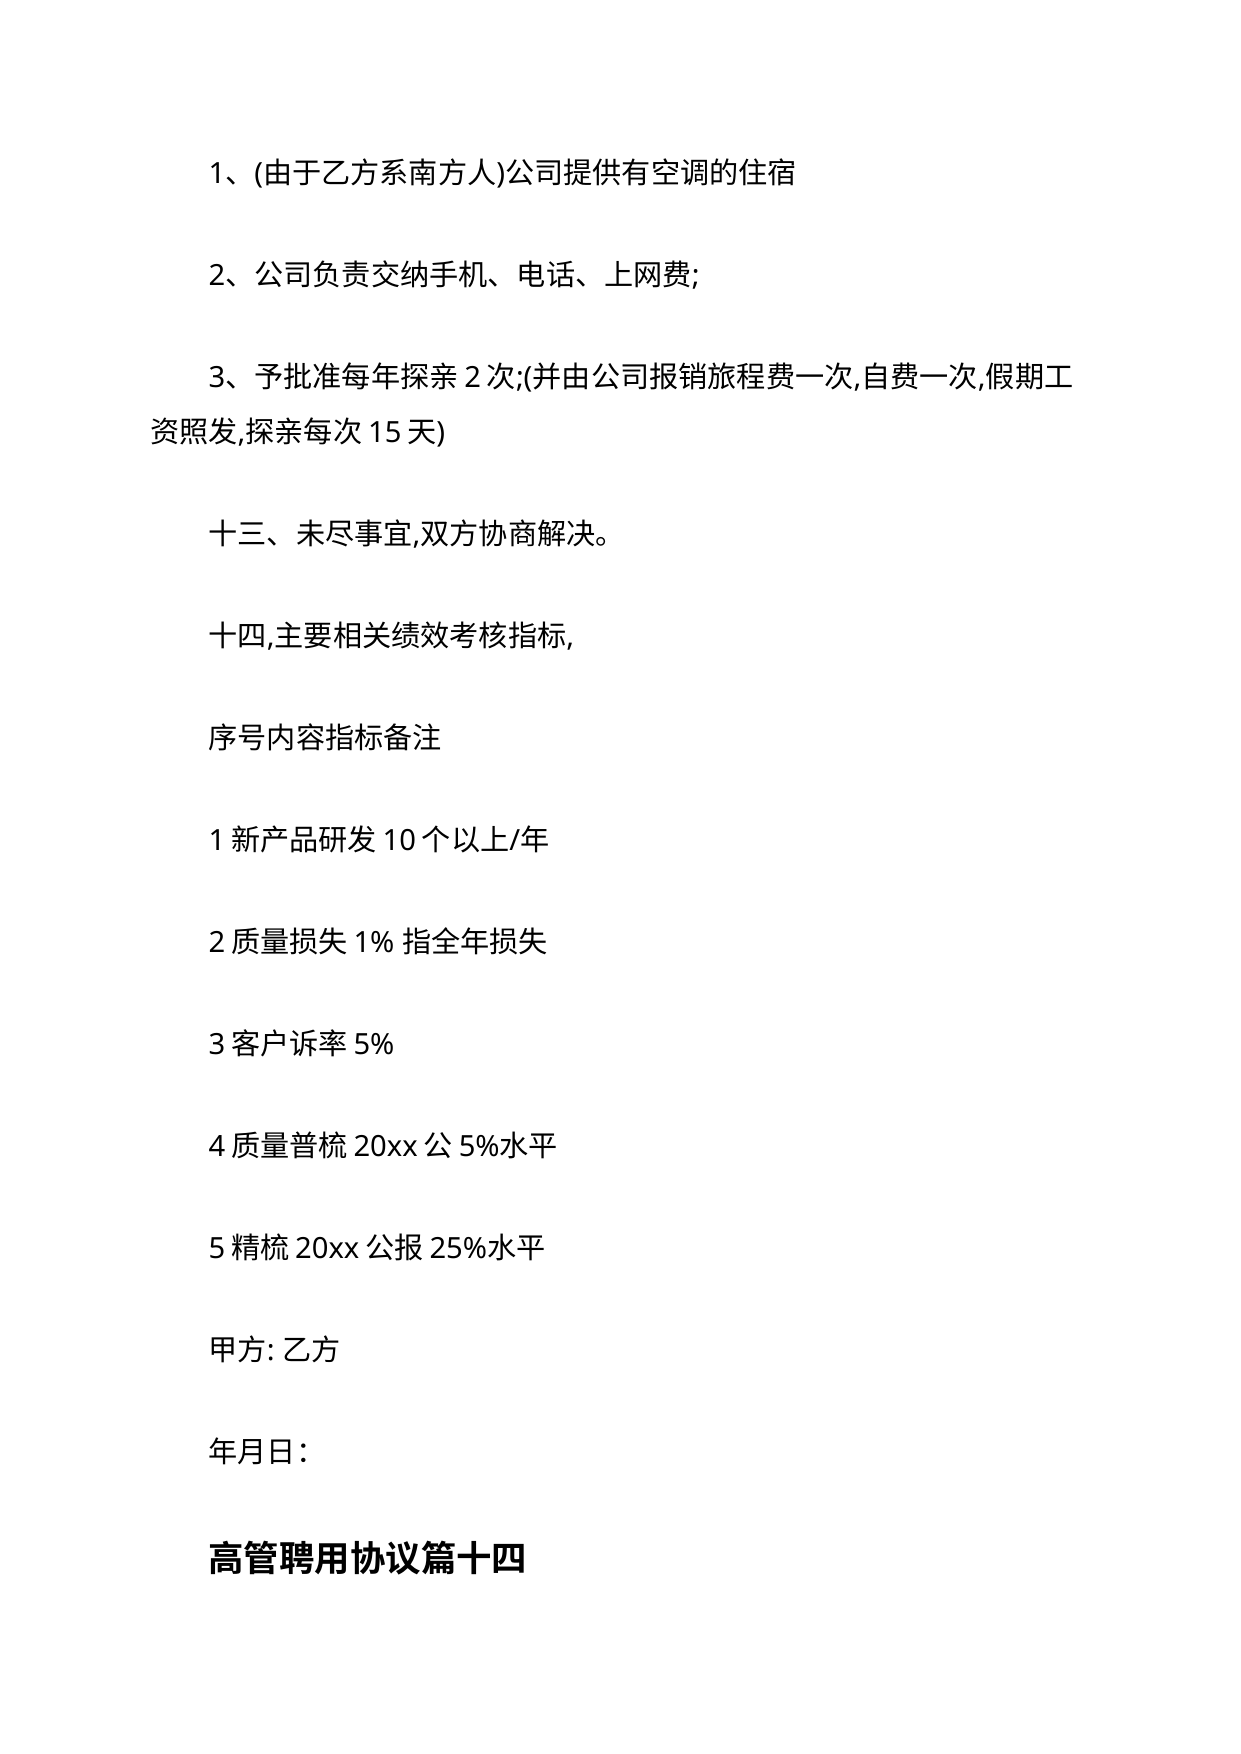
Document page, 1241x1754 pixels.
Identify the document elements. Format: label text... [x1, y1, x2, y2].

text 1、(由于乙方系南方人)公司提供有空调的住宿 [150, 150, 1090, 192]
text 高管聘用协议篇十四 [150, 1530, 1090, 1582]
text 1新产品研发10个以上/年 [150, 817, 1090, 859]
text 2、公司负责交纳手机、电话、上网费; [150, 252, 1090, 294]
text 3、予批准每年探亲2次;(并由公司报销旅程费一次,自费一次,假期工资照发,探亲每次15天) [150, 354, 1090, 451]
text 年月日： [150, 1428, 1090, 1471]
text 十四,主要相关绩效考核指标, [150, 613, 1090, 655]
text 甲方: 乙方 [150, 1327, 1090, 1369]
text 2质量损失1% 指全年损失 [150, 919, 1090, 961]
text 5精梳20xx公报25%水平 [150, 1224, 1090, 1267]
text 十三、未尽事宜,双方协商解决。 [150, 511, 1090, 553]
text 序号内容指标备注 [150, 715, 1090, 757]
text 3客户诉率5% [150, 1021, 1090, 1063]
text 4质量普梳20xx公5%水平 [150, 1123, 1090, 1165]
